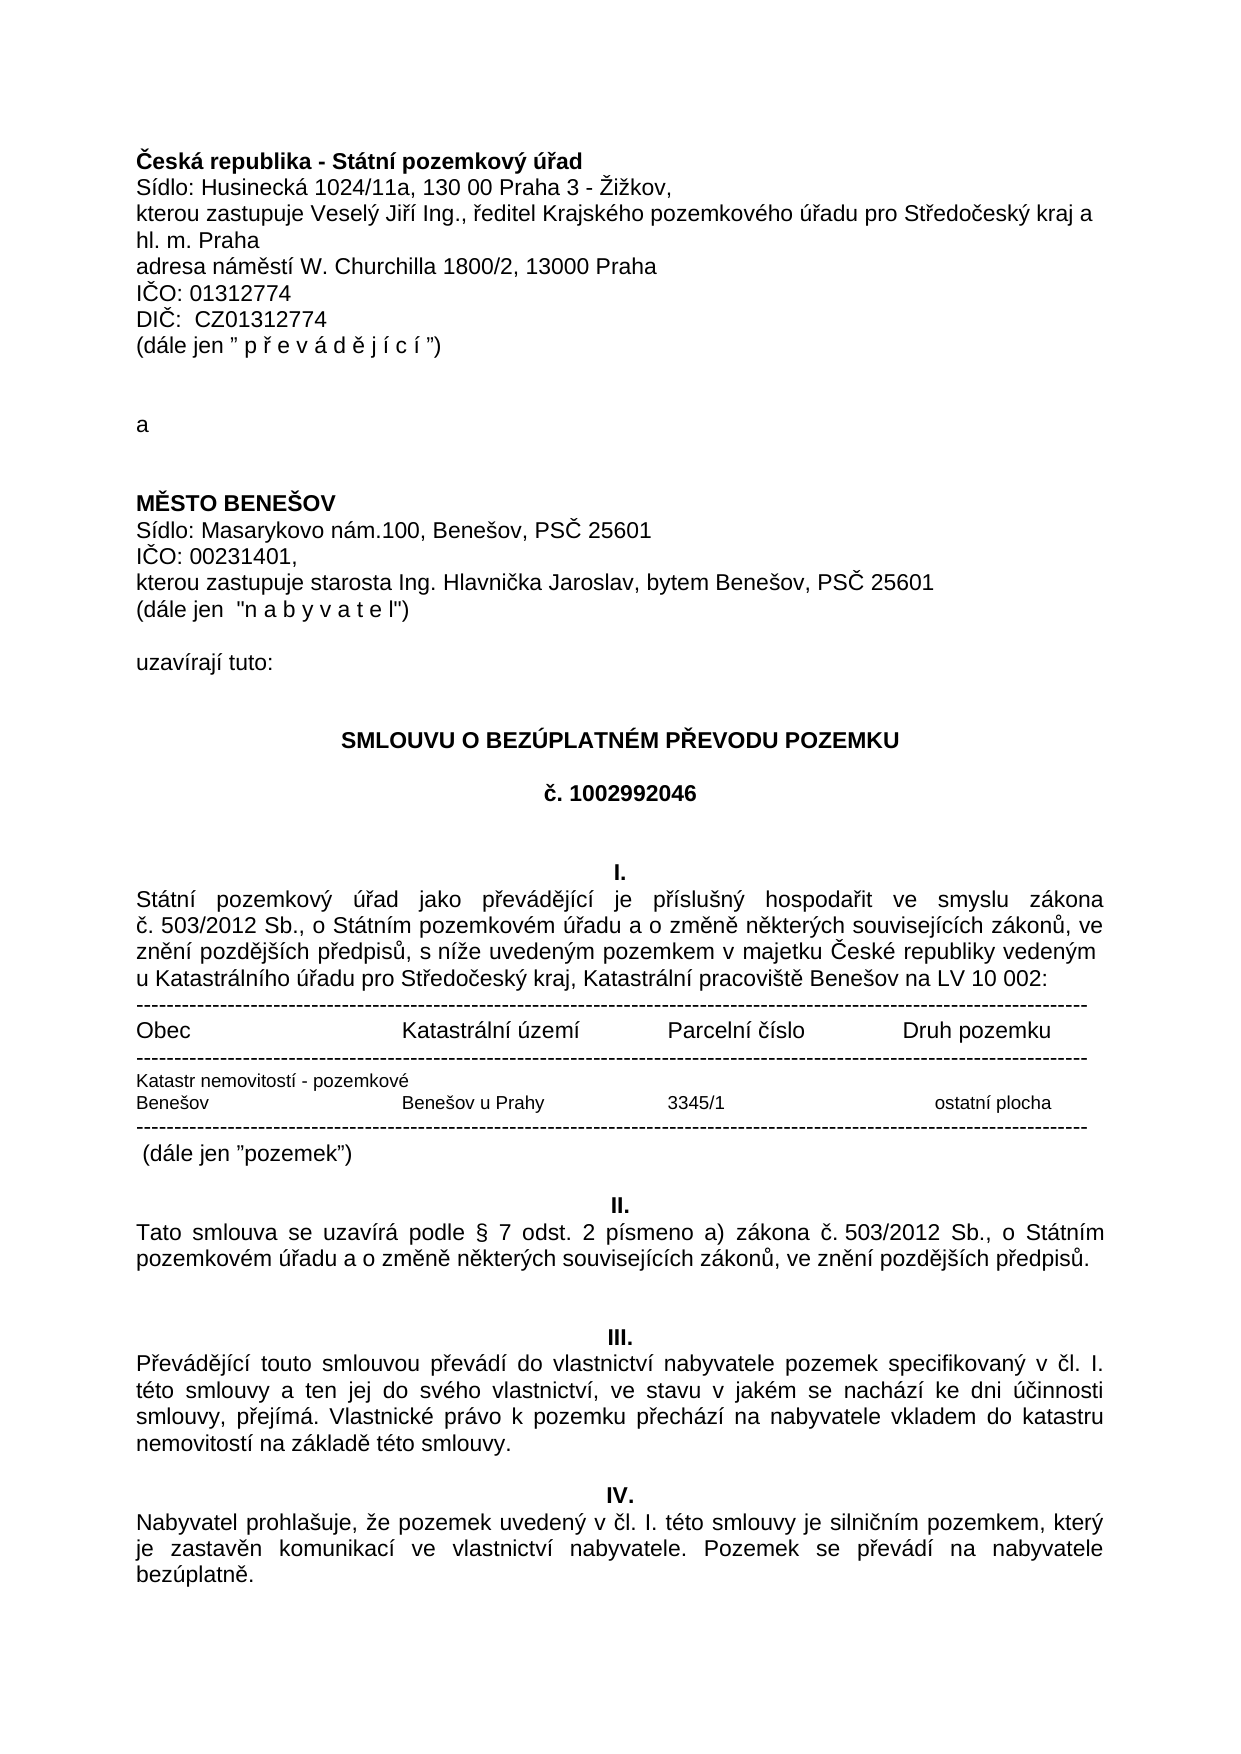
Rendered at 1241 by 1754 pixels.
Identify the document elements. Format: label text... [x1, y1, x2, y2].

text DIČ: CZ01312774 [136, 306, 1104, 332]
text a [136, 411, 1104, 438]
text Benešov Benešov u Prahy 3345/1 ostatní plocha [136, 1092, 1104, 1113]
text ----------------------------------------------------------------------------------------------------------------------------- [136, 1113, 1149, 1139]
text Obec Katastrální území Parcelní číslo Druh pozemku [136, 1017, 1104, 1044]
text I. [136, 859, 1104, 886]
text (dále jen ” p ř e v á d ě j í c í ”) [136, 332, 1104, 358]
text ----------------------------------------------------------------------------------------------------------------------------- [136, 1044, 1149, 1070]
text Česká republika - Státní pozemkový úřad [136, 148, 1104, 174]
text Převádějící touto smlouvou převádí do vlastnictví nabyvatele pozemek specifikovaný v čl. I. této smlouvy a ten jej do svého vlastnictví, ve stavu v jakém se nachází ke dni účinnosti smlouvy, přejímá. Vlastnické právo k pozemku přechází na nabyvatele vkladem do katastru nemovitostí na základě této smlouvy. [136, 1350, 1104, 1456]
text č. 1002992046 [136, 780, 1104, 807]
text IČO: 00231401, [136, 543, 1104, 569]
text Tato smlouva se uzavírá podle § 7 odst. 2 písmeno a) zákona č. 503/2012 Sb., o Státním pozemkovém úřadu a o změně některých souvisejících zákonů, ve znění pozdějších předpisů. [136, 1219, 1104, 1271]
text Nabyvatel prohlašuje, že pozemek uvedený v čl. I. této smlouvy je silničním pozemkem, který je zastavěn komunikací ve vlastnictví nabyvatele. Pozemek se převádí na nabyvatele bezúplatně. [136, 1508, 1104, 1588]
text kterou zastupuje starosta Ing. Hlavnička Jaroslav, bytem Benešov, PSČ 25601 [136, 569, 1104, 596]
text Sídlo: Masarykovo nám.100, Benešov, PSČ 25601 [136, 517, 1104, 543]
text III. [136, 1324, 1104, 1350]
text kterou zastupuje Veselý Jiří Ing., ředitel Krajského pozemkového úřadu pro Středočeský kraj a hl. m. Praha [136, 200, 1104, 253]
text IČO: 01312774 [136, 279, 1104, 306]
text SMLOUVU O BEZÚPLATNÉM PŘEVODU POZEMKU [136, 727, 1104, 754]
text ----------------------------------------------------------------------------------------------------------------------------- [136, 991, 1149, 1017]
text Státní pozemkový úřad jako převádějící je příslušný hospodařit ve smyslu zákona č. 503/2012 Sb., o Státním pozemkovém úřadu a o změně některých souvisejících zákonů, ve znění pozdějších předpisů, s níže uvedeným pozemkem v majetku České republiky vedeným u Katastrálního úřadu pro Středočeský kraj, Katastrální pracoviště Benešov na LV 10 002: [136, 886, 1104, 991]
text adresa náměstí W. Churchilla 1800/2, 13000 Praha [136, 253, 1104, 279]
text (dále jen "n a b y v a t e l") [136, 596, 1104, 622]
text IV. [136, 1482, 1104, 1508]
text uzavírají tuto: [136, 648, 1104, 675]
text Sídlo: Husinecká 1024/11a, 130 00 Praha 3 - Žižkov, [136, 174, 1104, 200]
text MĚSTO BENEŠOV [136, 490, 1104, 517]
text (dále jen ”pozemek”) [136, 1139, 1104, 1166]
text Katastr nemovitostí - pozemkové [136, 1070, 1104, 1092]
text II. [136, 1192, 1104, 1219]
